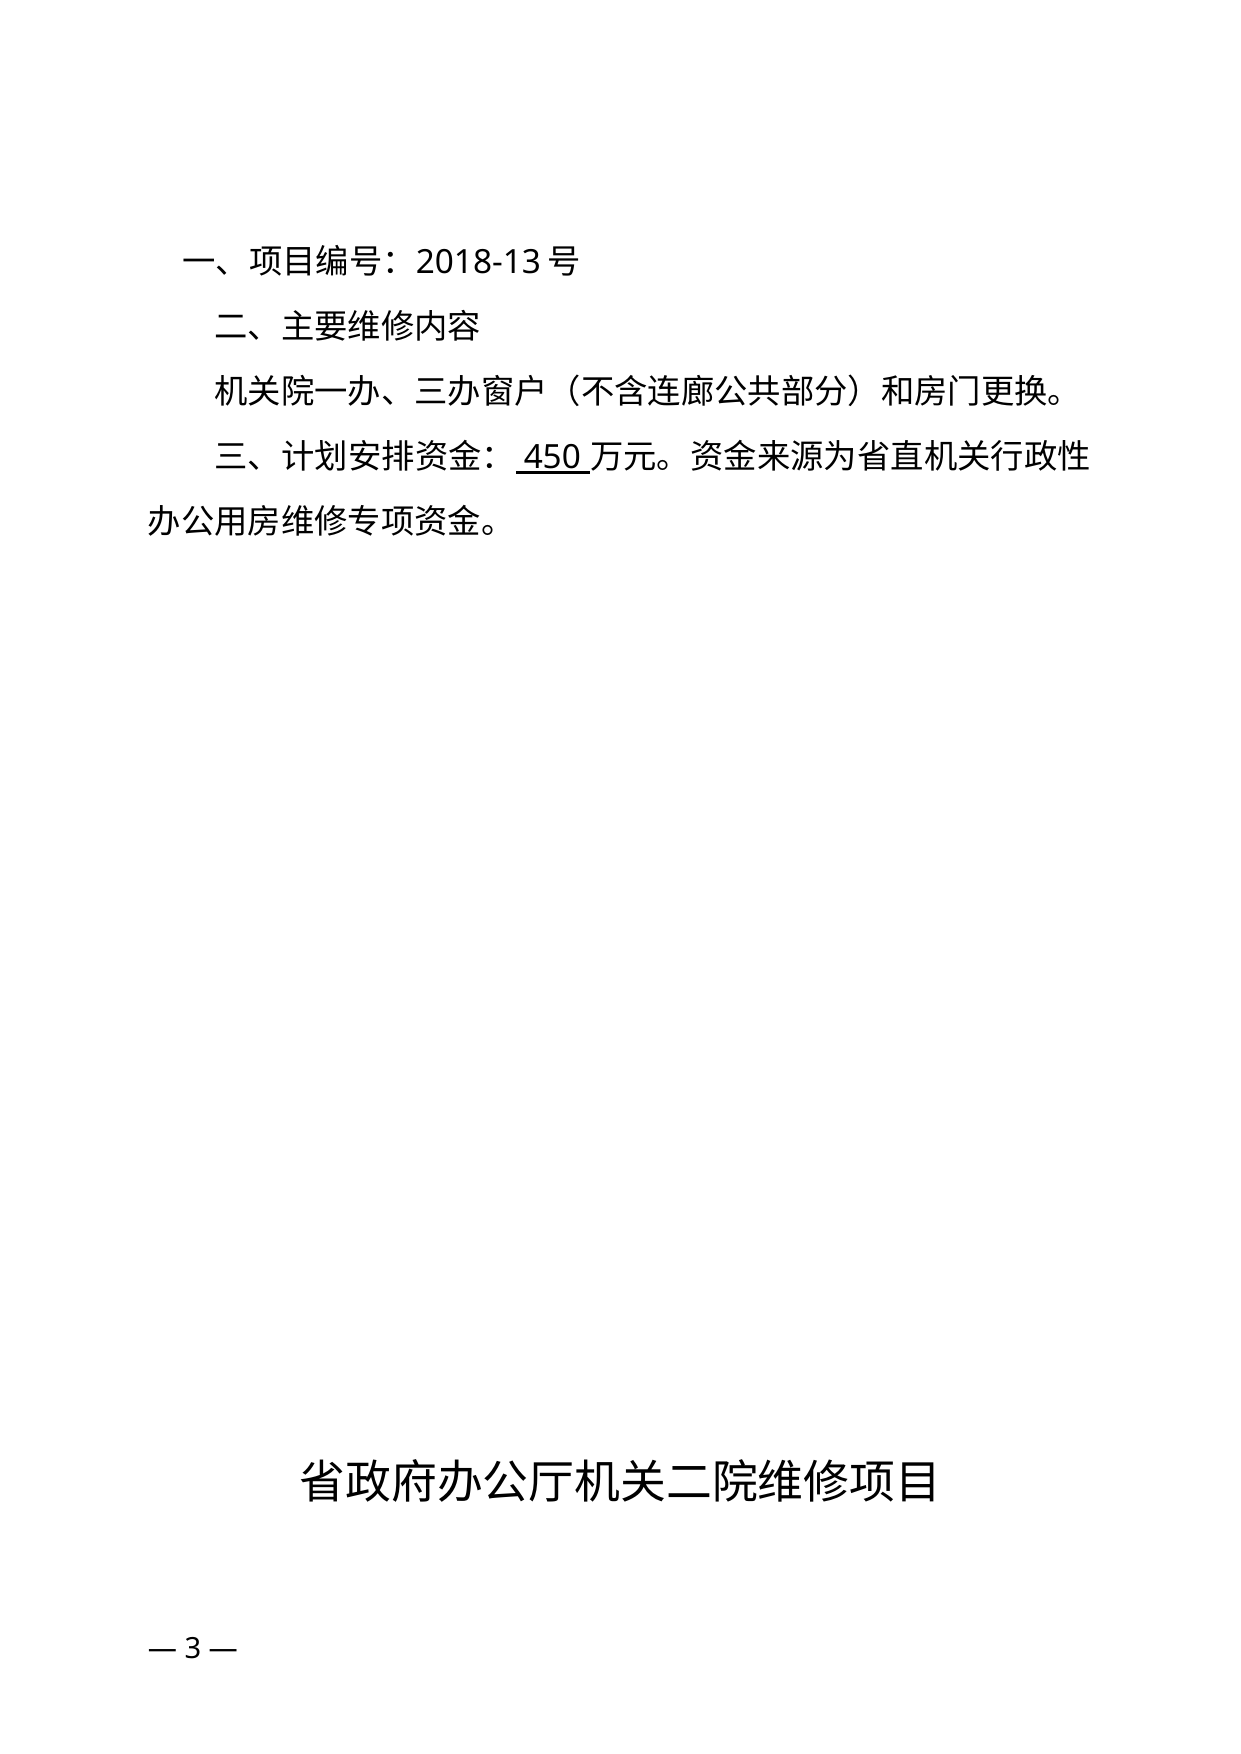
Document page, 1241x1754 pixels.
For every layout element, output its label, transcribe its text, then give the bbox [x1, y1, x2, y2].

list 三、计划安排资金： 450 万元。资金来源为省直机关行政性办公用房维修专项资金。 [148, 422, 1093, 552]
text 二、主要维修内容 [148, 292, 1093, 357]
text 机关院一办、三办窗户（不含连廊公共部分）和房门更换。 [148, 357, 1093, 422]
text 省政府办公厅机关二院维修项目 [148, 1429, 1093, 1527]
text 一、项目编号：2018-13号 [148, 227, 1093, 292]
